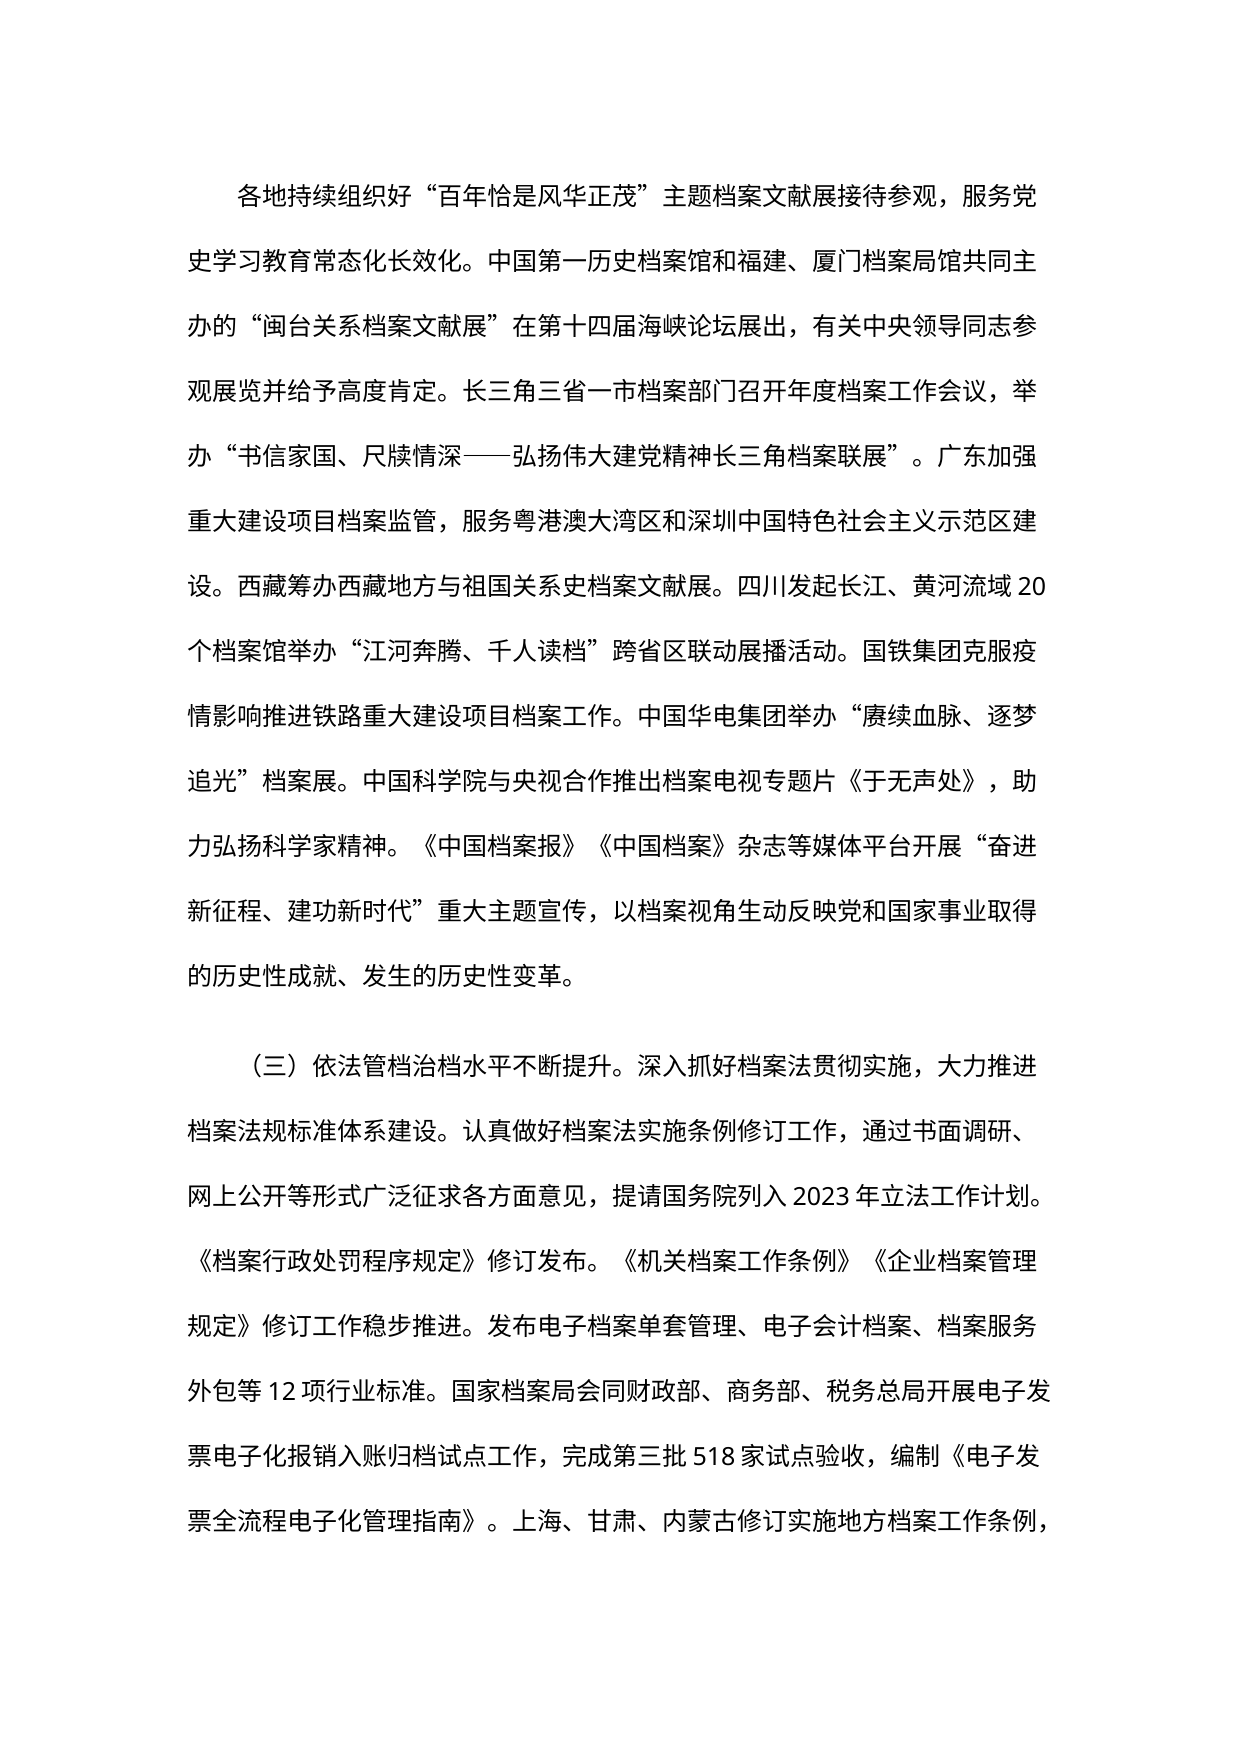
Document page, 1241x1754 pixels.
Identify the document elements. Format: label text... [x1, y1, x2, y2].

text 各地持续组织好“百年恰是风华正茂”主题档案文献展接待参观，服务党史学习教育常态化长效化。中国第一历史档案馆和福建、厦门档案局馆共同主办的“闽台关系档案文献展”在第十四届海峡论坛展出，有关中央领导同志参观展览并给予高度肯定。长三角三省一市档案部门召开年度档案工作会议，举办“书信家国、尺牍情深——弘扬伟大建党精神长三角档案联展”。广东加强重大建设项目档案监管，服务粤港澳大湾区和深圳中国特色社会主义示范区建设。西藏筹办西藏地方与祖国关系史档案文献展。四川发起长江、黄河流域20个档案馆举办“江河奔腾、千人读档”跨省区联动展播活动。国铁集团克服疫情影响推进铁路重大建设项目档案工作。中国华电集团举办“赓续血脉、逐梦追光”档案展。中国科学院与央视合作推出档案电视专题片《于无声处》，助力弘扬科学家精神。《中国档案报》《中国档案》杂志等媒体平台开展“奋进新征程、建功新时代”重大主题宣传，以档案视角生动反映党和国家事业取得的历史性成就、发生的历史性变革。 [187, 162, 1053, 1007]
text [187, 1032, 1053, 1552]
